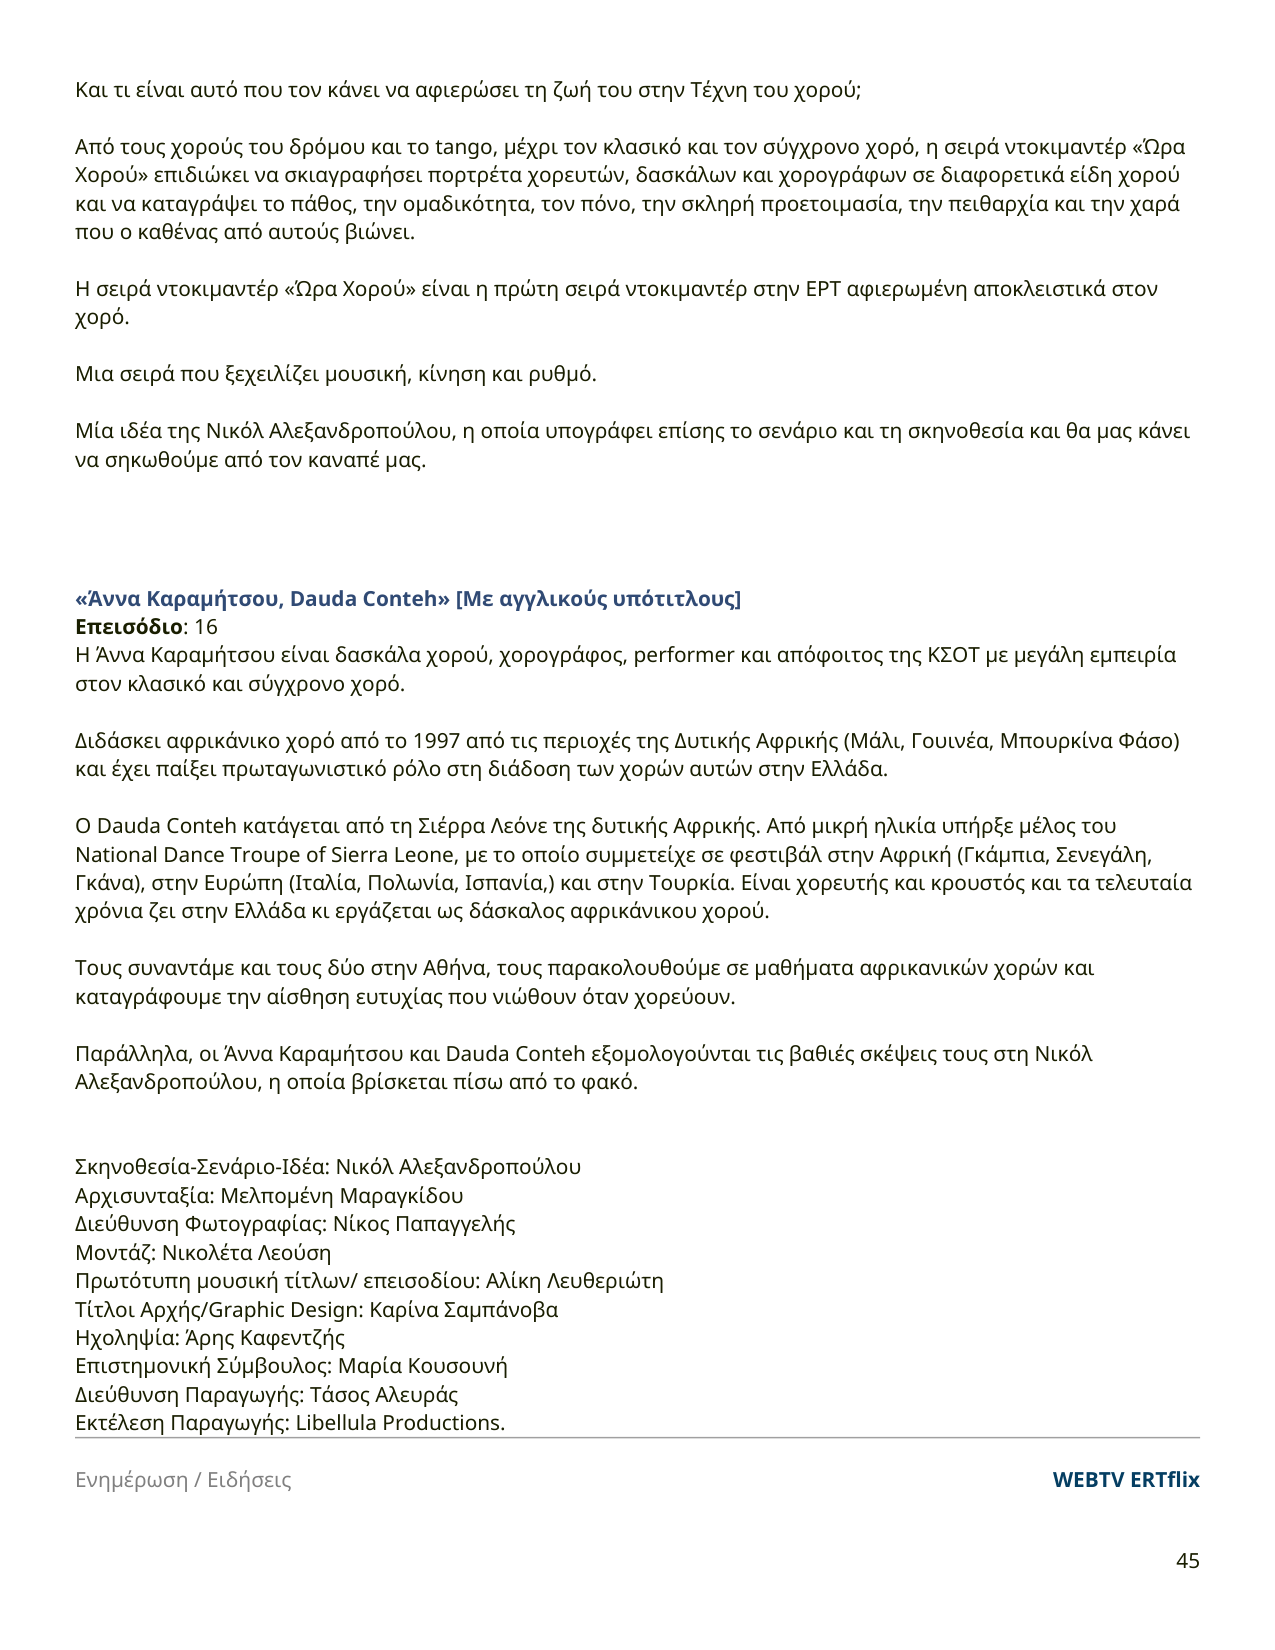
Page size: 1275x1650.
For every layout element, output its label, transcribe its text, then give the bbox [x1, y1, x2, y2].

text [75, 75, 1200, 502]
text Η Άννα Καραμήτσου είναι δασκάλα χορού, χορογράφος, performer και απόφοιτος της ΚΣΟΤ με μεγάλη εμπειρία στον κλασικό και σύγχρονο χορό. Διδάσκει αφρικάνικο χορό από το 1997 από τις περιοχές της Δυτικής Αφρικής (Μάλι, Γουινέα, Μπουρκίνα Φάσο) και έχει παίξει πρωταγωνιστικό ρόλο στη διάδοση των χορών αυτών στην Ελλάδα. Ο Dauda Conteh κατάγεται από τη Σιέρρα Λεόνε της δυτικής Αφρικής. Από μικρή ηλικία υπήρξε μέλος του National Dance Troupe of Sierra Leone, με το οποίο συμμετείχε σε φεστιβάλ στην Αφρική (Γκάμπια, Σενεγάλη, Γκάνα), στην Ευρώπη (Ιταλία, Πολωνία, Ισπανία,) και στην Τουρκία. Είναι χορευτής και κρουστός και τα τελευταία χρόνια ζει στην Ελλάδα κι εργάζεται ως δάσκαλος αφρικάνικου χορού. Τους συναντάμε και τους δύο στην Αθήνα, τους παρακολουθούμε σε μαθήματα αφρικανικών χορών και καταγράφουμε την αίσθηση ευτυχίας που νιώθουν όταν χορεύουν. Παράλληλα, οι Άννα Καραμήτσου και Dauda Conteh εξομολογούνται τις βαθιές σκέψεις τους στη Νικόλ Αλεξανδροπούλου, η οποία βρίσκεται πίσω από το φακό. [75, 641, 1200, 1096]
table_header WEBTV ERTflix [638, 1466, 1200, 1494]
table_header Ενημέρωση / Ειδήσεις [75, 1466, 637, 1494]
text «Άννα Καραμήτσου, Dauda Conteh» [Με αγγλικούς υπότιτλους] Eπεισόδιο: 16 [75, 527, 1200, 641]
text Σκηνοθεσία-Σενάριο-Ιδέα: Νικόλ Αλεξανδροπούλου Αρχισυνταξία: Μελπομένη Μαραγκίδου Διεύθυνση Φωτογραφίας: Νίκος Παπαγγελής Μοντάζ: Νικολέτα Λεούση Πρωτότυπη μουσική τίτλων/ επεισοδίου: Αλίκη Λευθεριώτη Τίτλοι Αρχής/Graphic Design: Καρίνα Σαμπάνοβα Ηχοληψία: Άρης Καφεντζής Επιστημονική Σύμβουλος: Μαρία Κουσουνή Διεύθυνση Παραγωγής: Τάσος Αλευράς Εκτέλεση Παραγωγής: Libellula Productions. [75, 1096, 1200, 1436]
